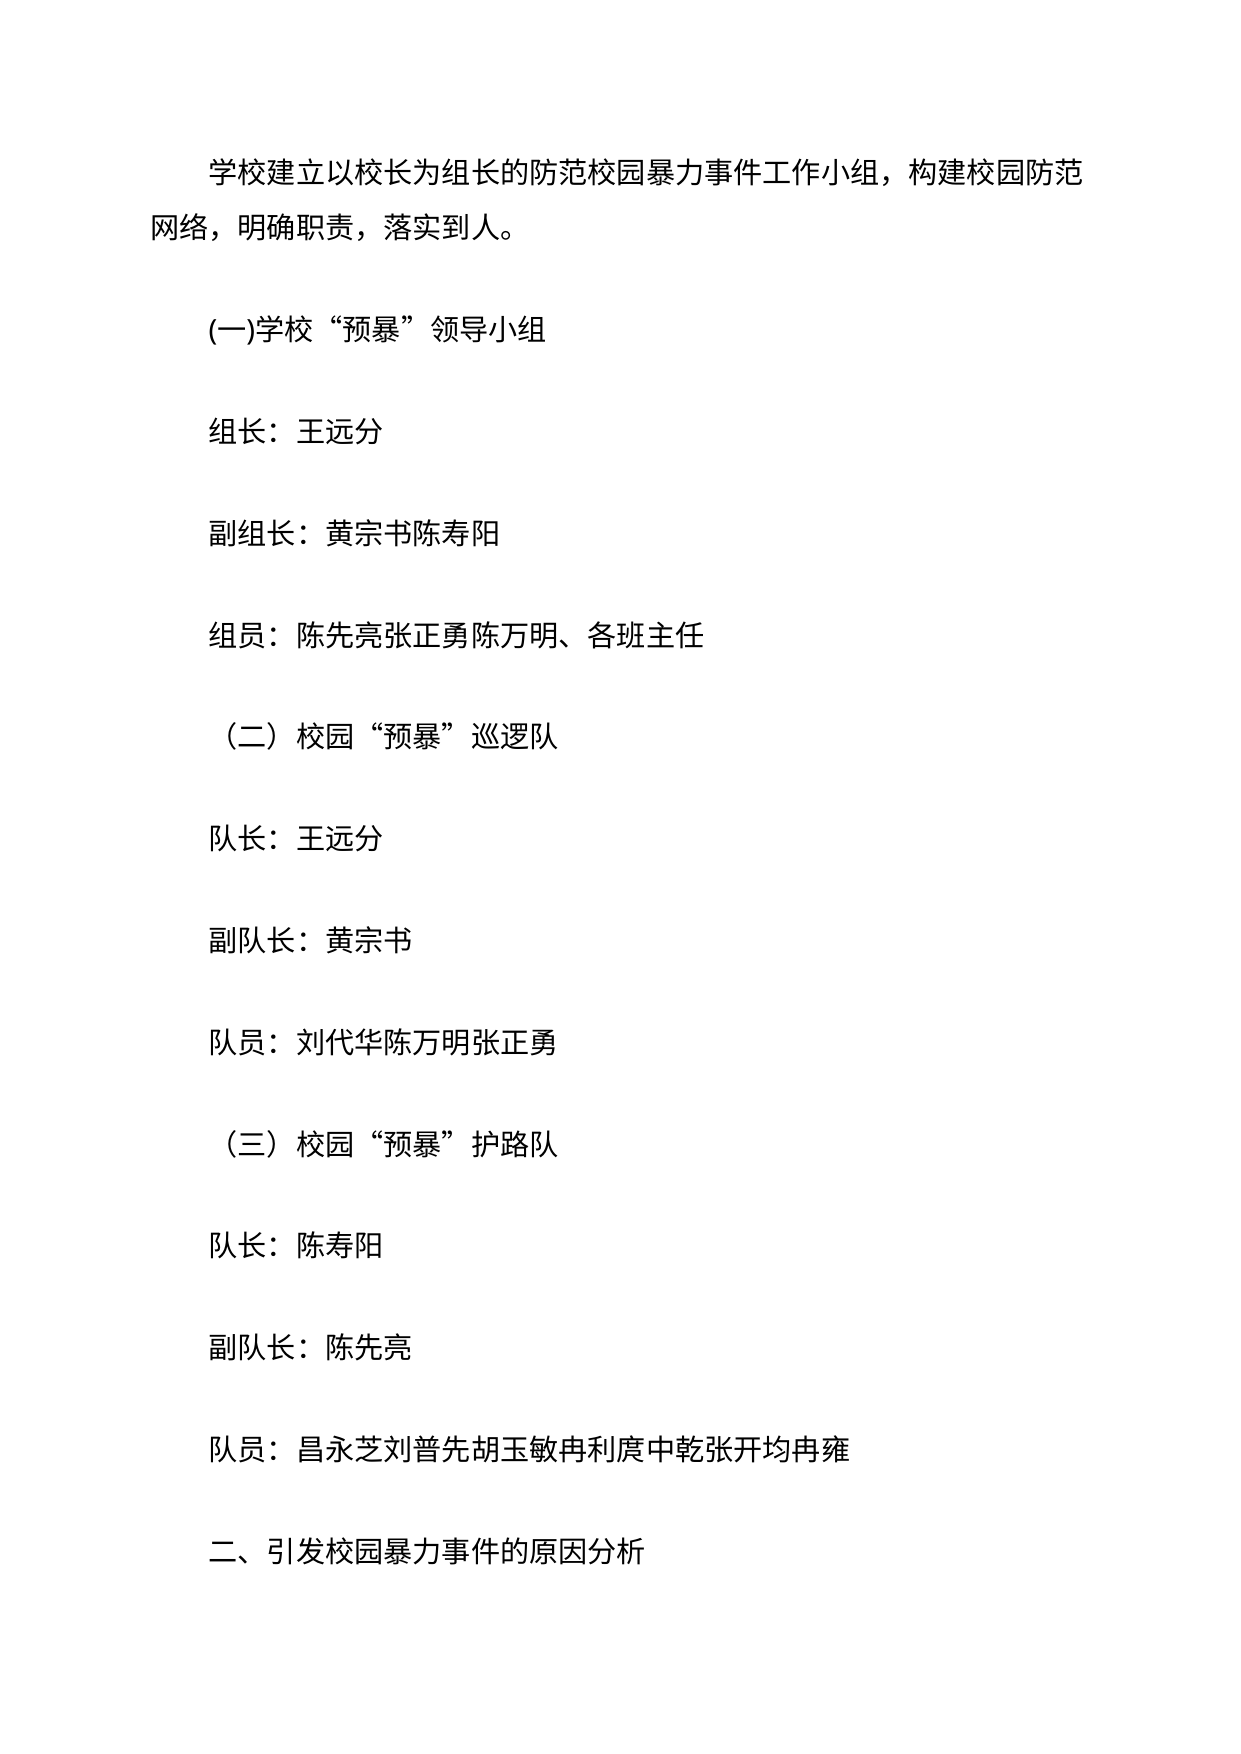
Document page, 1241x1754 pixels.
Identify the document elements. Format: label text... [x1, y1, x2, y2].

text 副队长：黄宗书 [150, 917, 1090, 960]
text 队长：陈寿阳 [150, 1223, 1090, 1265]
text 副组长：黄宗书陈寿阳 [150, 510, 1090, 553]
text 二、引发校园暴力事件的原因分析 [150, 1528, 1090, 1570]
text （二）校园“预暴”巡逻队 [150, 714, 1090, 756]
text 队员：昌永芝刘普先胡玉敏冉利庹中乾张开均冉雍 [150, 1426, 1090, 1469]
text 组员：陈先亮张正勇陈万明、各班主任 [150, 612, 1090, 654]
text 学校建立以校长为组长的防范校园暴力事件工作小组，构建校园防范网络，明确职责，落实到人。 [150, 150, 1090, 247]
text 组长：王远分 [150, 409, 1090, 451]
text （三）校园“预暴”护路队 [150, 1121, 1090, 1163]
text (一)学校“预暴”领导小组 [150, 307, 1090, 349]
text 队员：刘代华陈万明张正勇 [150, 1019, 1090, 1062]
text 副队长：陈先亮 [150, 1324, 1090, 1367]
text 队长：王远分 [150, 816, 1090, 858]
